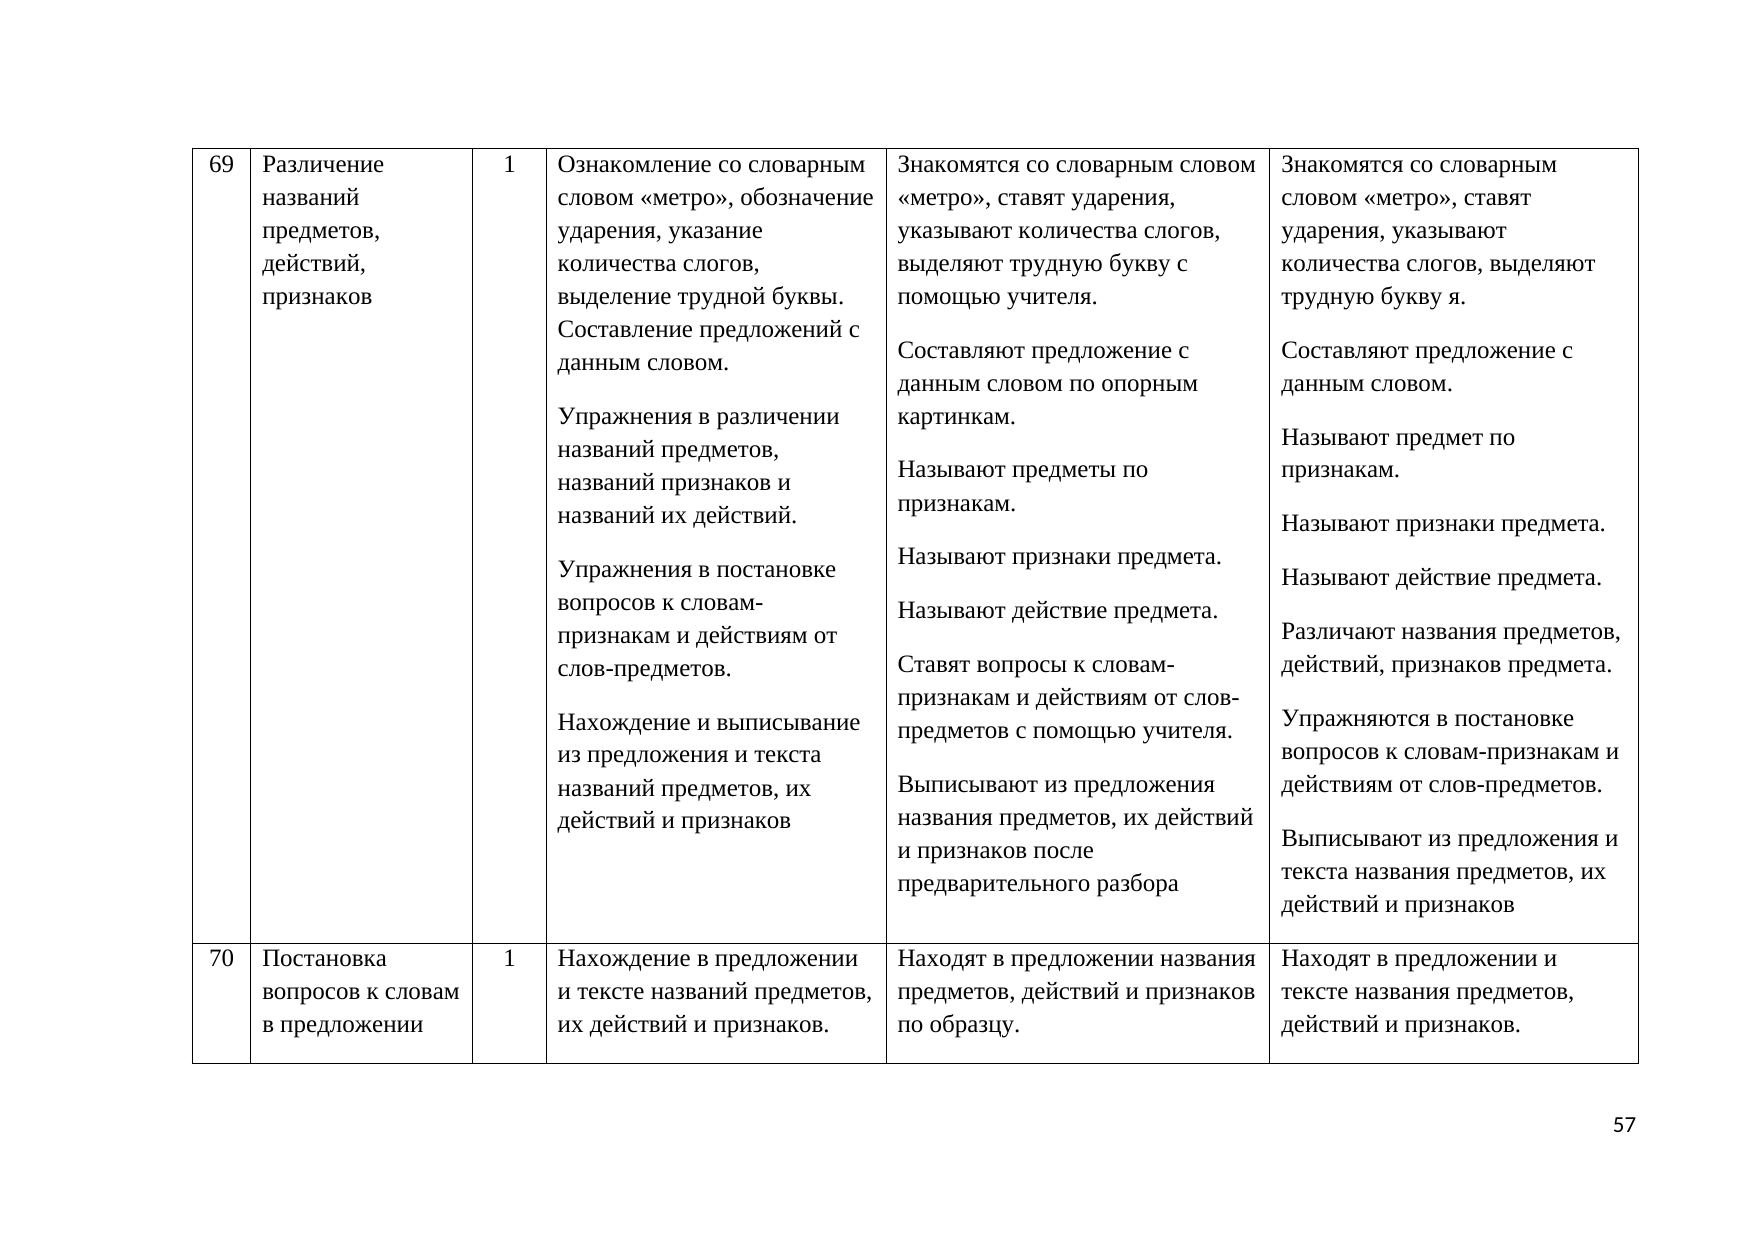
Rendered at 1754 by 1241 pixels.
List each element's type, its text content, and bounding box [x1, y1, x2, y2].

table_cell Знакомятся со словарным словом «метро», ставят ударения, указывают количества слогов, выделяют трудную букву с помощью учителя. Составляют предложение с данным словом по опорным картинкам. Называют предметы по признакам. Называют признаки предмета. Называют действие предмета. Ставят вопросы к словам-признакам и действиям от слов-предметов с помощью учителя. Выписывают из предложения названия предметов, их действий и признаков после предварительного разбора [887, 149, 1269, 942]
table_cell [251, 944, 472, 1063]
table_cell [887, 944, 1269, 1063]
table_cell 1 [473, 149, 546, 942]
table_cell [547, 944, 886, 1063]
table_cell Различение названий предметов, действий, признаков [251, 149, 472, 942]
table_cell 70 [193, 944, 250, 1063]
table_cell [1270, 944, 1638, 1063]
table_cell 1 [473, 944, 546, 1063]
table_cell 69 [193, 149, 250, 942]
table_cell Ознакомление со словарным словом «метро», обозначение ударения, указание количества слогов, выделение трудной буквы. Составление предложений с данным словом. Упражнения в различении названий предметов, названий признаков и названий их действий. Упражнения в постановке вопросов к словам-признакам и действиям от слов-предметов. Нахождение и выписывание из предложения и текста названий предметов, их действий и признаков [547, 149, 886, 942]
table_cell Знакомятся со словарным словом «метро», ставят ударения, указывают количества слогов, выделяют трудную букву я. Составляют предложение с данным словом. Называют предмет по признакам. Называют признаки предмета. Называют действие предмета. Различают названия предметов, действий, признаков предмета. Упражняются в постановке вопросов к словам-признакам и действиям от слов-предметов. Выписывают из предложения и текста названия предметов, их действий и признаков [1270, 149, 1638, 942]
